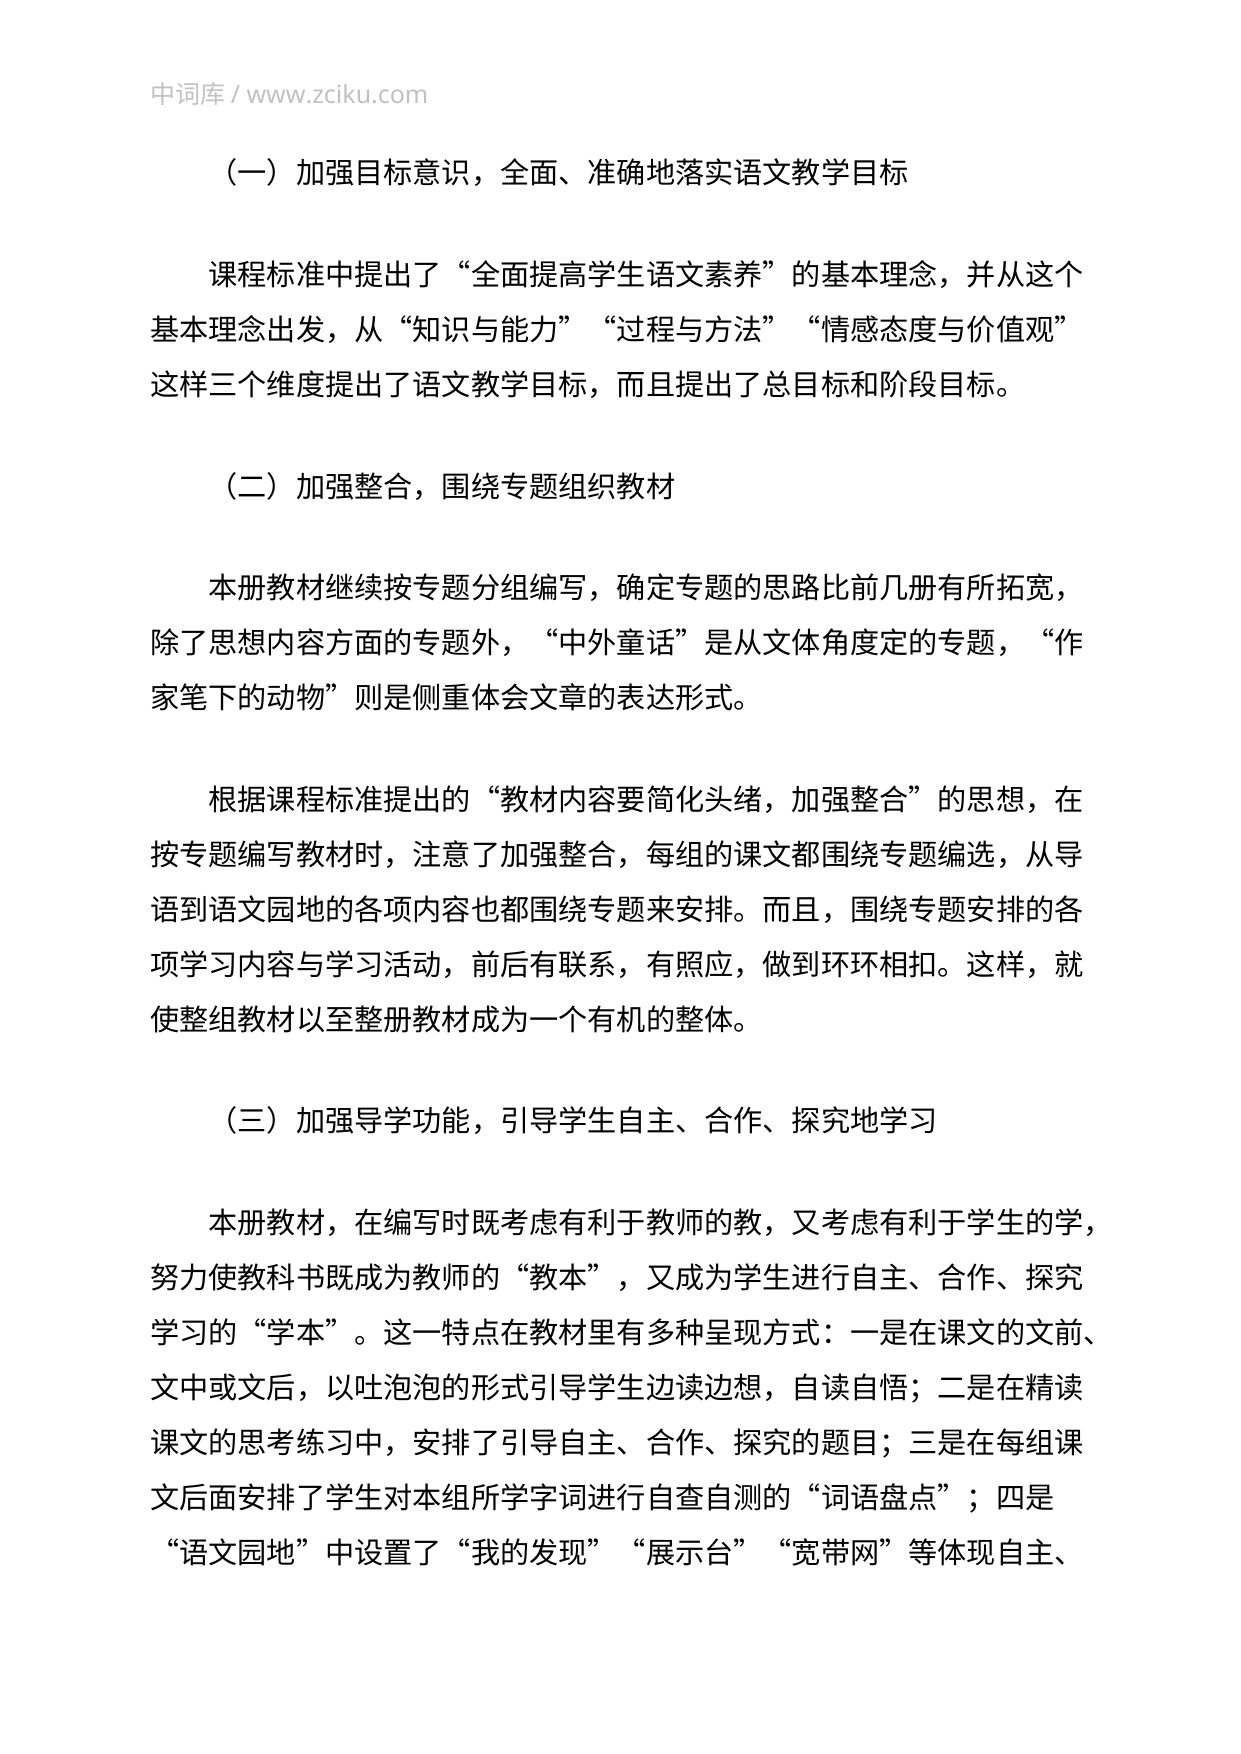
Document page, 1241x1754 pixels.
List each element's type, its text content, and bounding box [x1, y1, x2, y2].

text 本册教材继续按专题分组编写，确定专题的思路比前几册有所拓宽，除了思想内容方面的专题外，“中外童话”是从文体角度定的专题，“作家笔下的动物”则是侧重体会文章的表达形式。 [150, 565, 1090, 717]
text （一）加强目标意识，全面、准确地落实语文教学目标 [150, 150, 1090, 192]
text 课程标准中提出了“全面提高学生语文素养”的基本理念，并从这个基本理念出发，从“知识与能力”“过程与方法”“情感态度与价值观”这样三个维度提出了语文教学目标，而且提出了总目标和阶段目标。 [150, 252, 1090, 404]
text （三）加强导学功能，引导学生自主、合作、探究地学习 [150, 1098, 1090, 1140]
text （二）加强整合，围绕专题组织教材 [150, 463, 1090, 506]
text 根据课程标准提出的“教材内容要简化头绪，加强整合”的思想，在按专题编写教材时，注意了加强整合，每组的课文都围绕专题编选，从导语到语文园地的各项内容也都围绕专题来安排。而且，围绕专题安排的各项学习内容与学习活动，前后有联系，有照应，做到环环相扣。这样，就使整组教材以至整册教材成为一个有机的整体。 [150, 777, 1090, 1038]
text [150, 1200, 1090, 1571]
